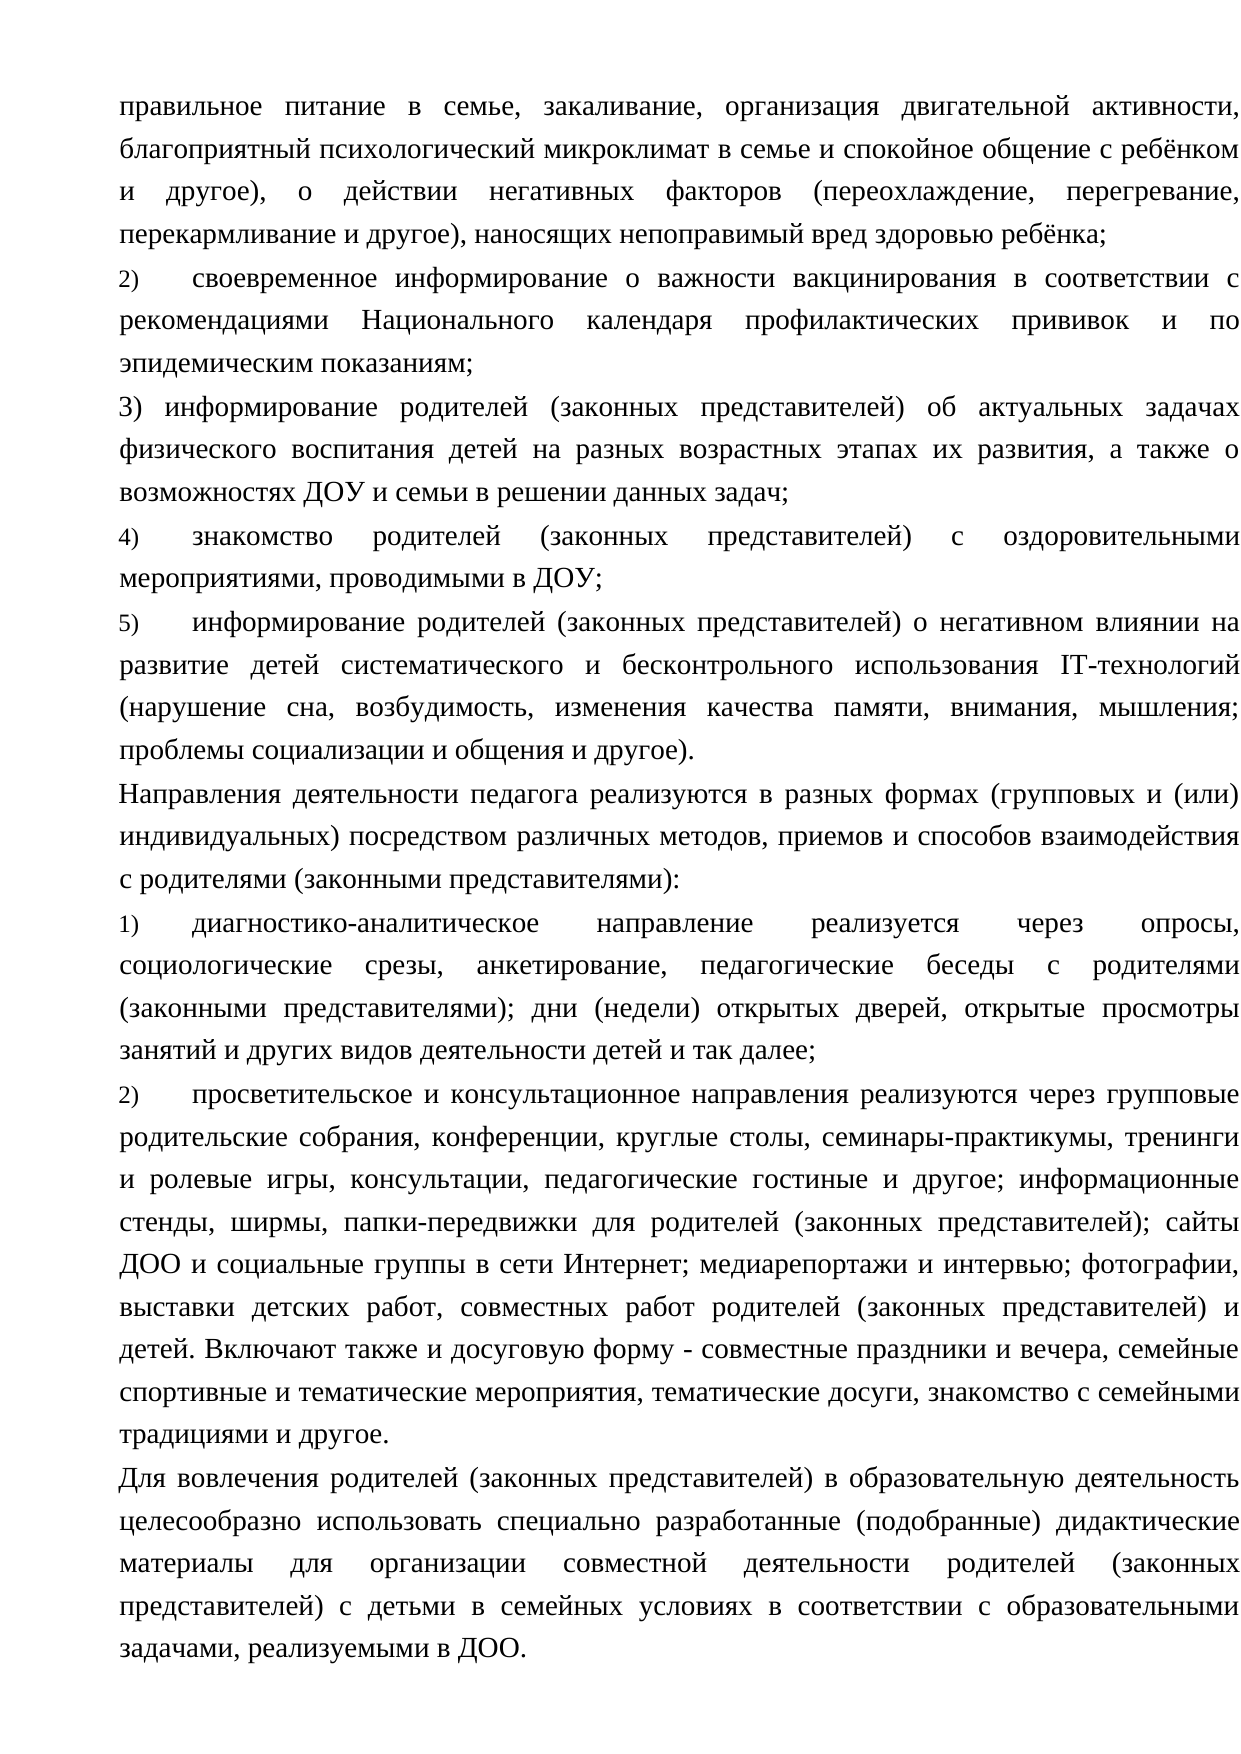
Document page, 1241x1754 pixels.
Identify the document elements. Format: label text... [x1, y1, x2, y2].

list просветительское и консультационное направления реализуются через групповые родительские собрания, конференции, круглые столы, семинары-практикумы, тренинги и ролевые игры, консультации, педагогические гостиные и другое; информационные стенды, ширмы, папки-передвижки для родителей (законных представителей); сайты ДОО и социальные группы в сети Интернет; медиарепортажи и интервью; фотографии, выставки детских работ, совместных работ родителей (законных представителей) и детей. Включают также и досуговую форму - совместные праздники и вечера, семейные спортивные и тематические мероприятия, тематические досуги, знакомство с семейными традициями и другое. [118, 1076, 1240, 1450]
list диагностико-аналитическое направление реализуется через опросы, социологические срезы, анкетирование, педагогические беседы с родителями (законными представителями); дни (недели) открытых дверей, открытые просмотры занятий и других видов деятельности детей и так далее; [118, 905, 1240, 1066]
text 3) информирование родителей (законных представителей) об актуальных задачах физического воспитания детей на разных возрастных этапах их развития, а также о возможностях ДОУ и семьи в решении данных задач; [118, 389, 1240, 507]
list своевременное информирование о важности вакцинирования в соответствии с рекомендациями Национального календаря профилактических прививок и по эпидемическим показаниям; [118, 260, 1240, 378]
list знакомство родителей (законных представителей) с оздоровительными мероприятиями, проводимыми в ДОУ; [118, 518, 1240, 594]
text Для вовлечения родителей (законных представителей) в образовательную деятельность целесообразно использовать специально разработанные (подобранные) дидактические материалы для организации совместной деятельности родителей (законных представителей) с детьми в семейных условиях в соответствии с образовательными задачами, реализуемыми в ДОО. [118, 1460, 1240, 1664]
list информирование родителей (законных представителей) о негативном влиянии на развитие детей систематического и бесконтрольного использования IT-технологий (нарушение сна, возбудимость, изменения качества памяти, внимания, мышления; проблемы социализации и общения и другое). [118, 604, 1240, 765]
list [118, 88, 1240, 249]
text Направления деятельности педагога реализуются в разных формах (групповых и (или) индивидуальных) посредством различных методов, приемов и способов взаимодействия с родителями (законными представителями): [118, 776, 1240, 894]
